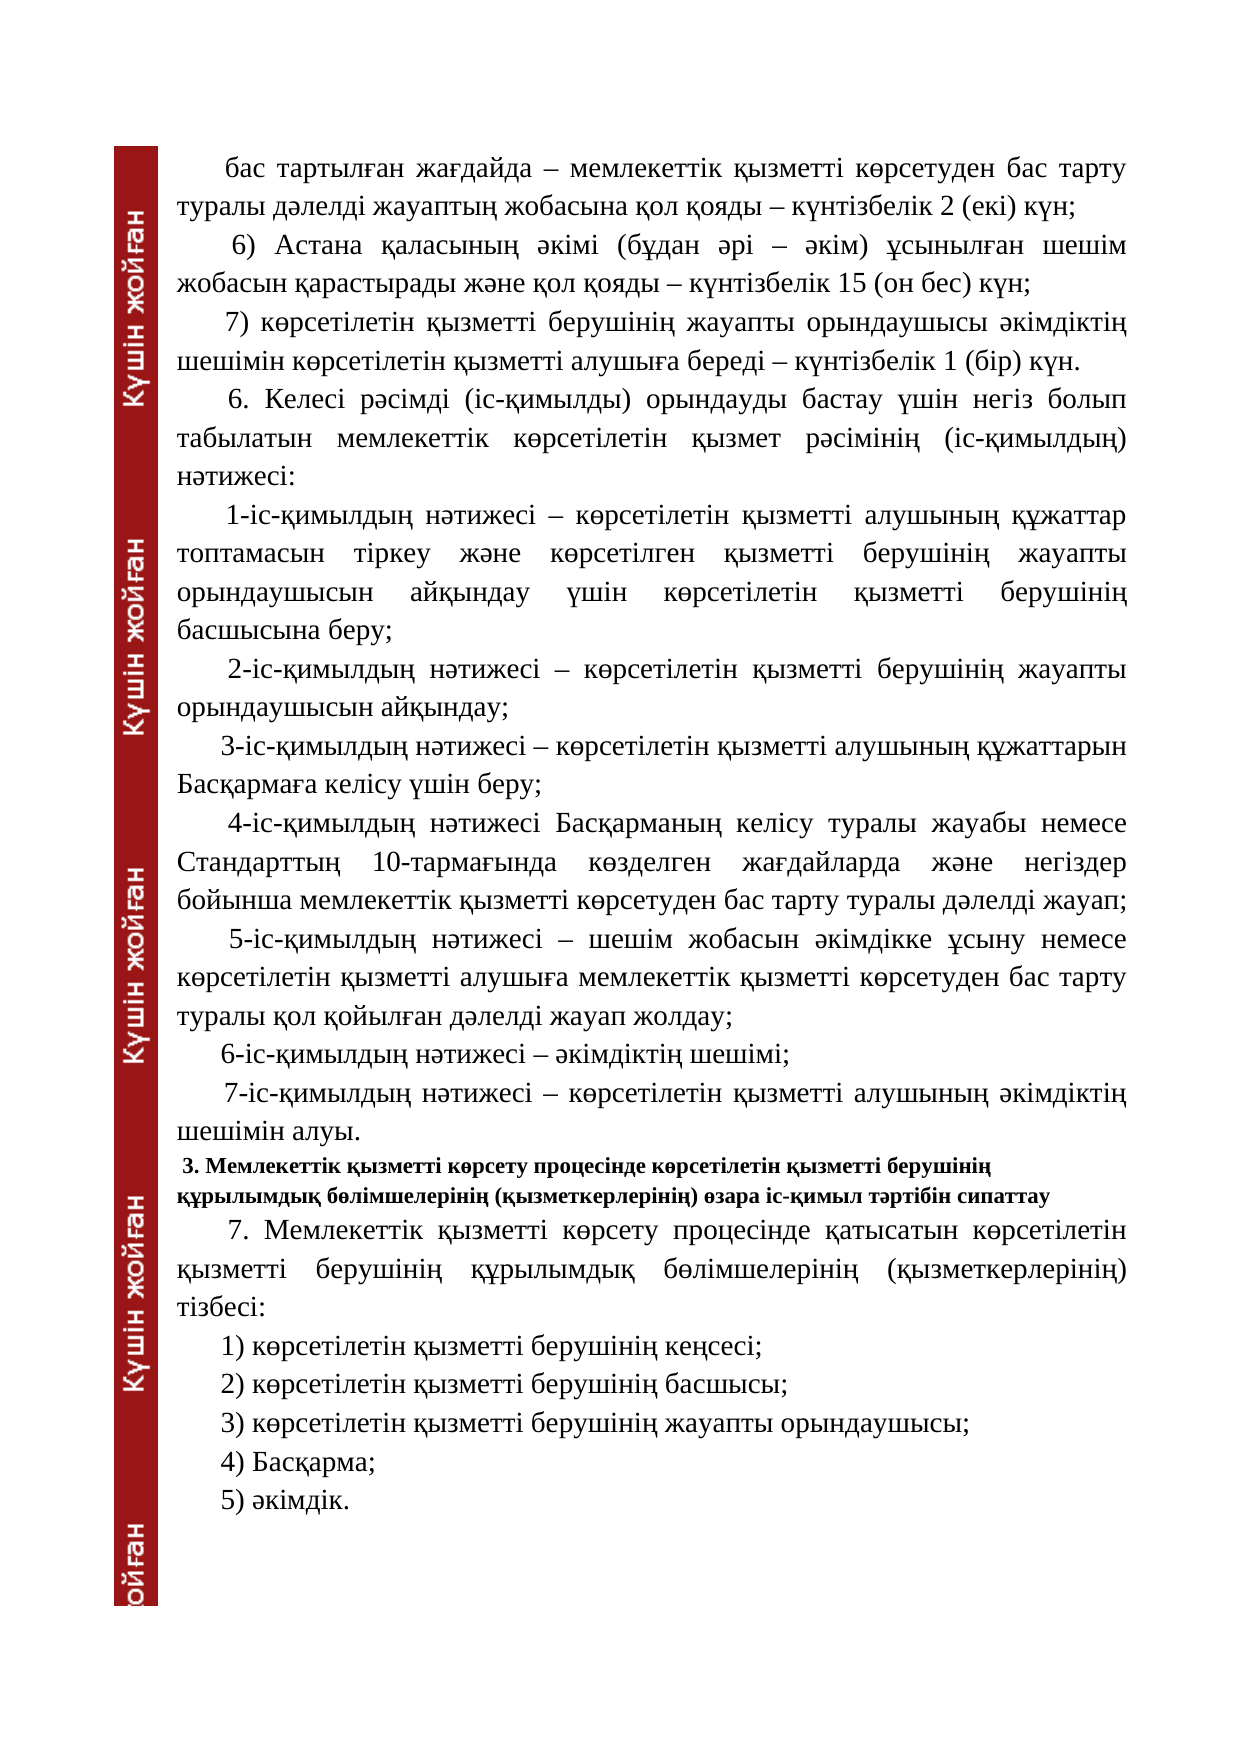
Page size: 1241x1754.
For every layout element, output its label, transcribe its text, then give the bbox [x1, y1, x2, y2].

text бас тартылған жағдайда – мемлекеттік қызметті көрсетуден бас тарту туралы дәлелді жауаптың жобасына қол қояды – күнтізбелік 2 (екі) күн; [112, 150, 1128, 222]
text 3) көрсетілетін қызметті берушінің жауапты орындаушысы; [112, 1405, 1128, 1439]
text 7. Мемлекеттік қызметті көрсету процесінде қатысатын көрсетілетін қызметті берушінің құрылымдық бөлімшелерінің (қызметкерлерінің) тізбесі: [112, 1212, 1128, 1323]
text 6. Келесі рәсімді (іс-қимылды) орындауды бастау үшін негіз болып табылатын мемлекеттік көрсетілетін қызмет рәсімінің (іс-қимылдың) нәтижесі: [112, 381, 1128, 492]
text 1-іс-қимылдың нәтижесі – көрсетілетін қызметті алушының құжаттар топтамасын тіркеу және көрсетілген қызметті берушінің жауапты орындаушысын айқындау үшін көрсетілетін қызметті берушінің басшысына беру; [112, 497, 1128, 646]
text 1) көрсетілетін қызметті берушінің кеңсесі; [112, 1328, 1128, 1362]
picture [114, 1516, 158, 1606]
picture [114, 299, 158, 304]
picture [114, 646, 158, 651]
text 4) Басқарма; [112, 1444, 1128, 1477]
picture [114, 1362, 158, 1367]
picture [114, 1147, 158, 1152]
picture [114, 723, 158, 728]
text 7-іс-қимылдың нәтижесі – көрсетілетін қызметті алушының әкімдіктің шешімін алуы. [112, 1075, 1128, 1147]
picture [114, 916, 158, 921]
text 6) Астана қаласының әкімі (бұдан әрі – әкім) ұсынылған шешім жобасын қарастырады және қол қояды – күнтізбелік 15 (он бес) күн; [112, 227, 1128, 299]
picture [114, 800, 158, 805]
text 7) көрсетілетін қызметті берушінің жауапты орындаушысы әкімдіктің шешімін көрсетілетін қызметті алушыға береді – күнтізбелік 1 (бір) күн. [112, 304, 1128, 376]
picture [114, 1323, 158, 1328]
picture [114, 492, 158, 497]
text 3-іс-қимылдың нәтижесі – көрсетілетін қызметті алушының құжаттарын Басқармаға келісу үшін беру; [112, 728, 1128, 800]
picture [114, 1439, 158, 1444]
text 5) әкімдік. [112, 1482, 1128, 1516]
picture [114, 222, 158, 227]
text 4-іс-қимылдың нәтижесі Басқарманың келісу туралы жауабы немесе Стандарттың 10-тармағында көзделген жағдайларда және негіздер бойынша мемлекеттік қызметті көрсетуден бас тарту туралы дәлелді жауап; [112, 805, 1128, 916]
picture [114, 146, 158, 150]
text 2) көрсетілетін қызметті берушінің басшысы; [112, 1367, 1128, 1400]
picture [114, 1400, 158, 1405]
picture [114, 1031, 158, 1036]
text 6-іс-қимылдың нәтижесі – әкімдіктің шешімі; [112, 1036, 1128, 1070]
text 2-іс-қимылдың нәтижесі – көрсетілетін қызметті берушінің жауапты орындаушысын айқындау; [112, 651, 1128, 723]
picture [114, 376, 158, 381]
picture [114, 1070, 158, 1075]
text 5-іс-қимылдың нәтижесі – шешім жобасын әкімдікке ұсыну немесе көрсетілетін қызметті алушыға мемлекеттік қызметті көрсетуден бас тарту туралы қол қойылған дәлелді жауап жолдау; [112, 921, 1128, 1031]
picture [114, 1477, 158, 1482]
text 3. Мемлекеттік қызметті көрсету процесінде көрсетілетін қызметті берушінің құрылымдық бөлімшелерінің (қызметкерлерінің) өзара іс-қимыл тәртібін сипаттау [112, 1152, 1128, 1209]
